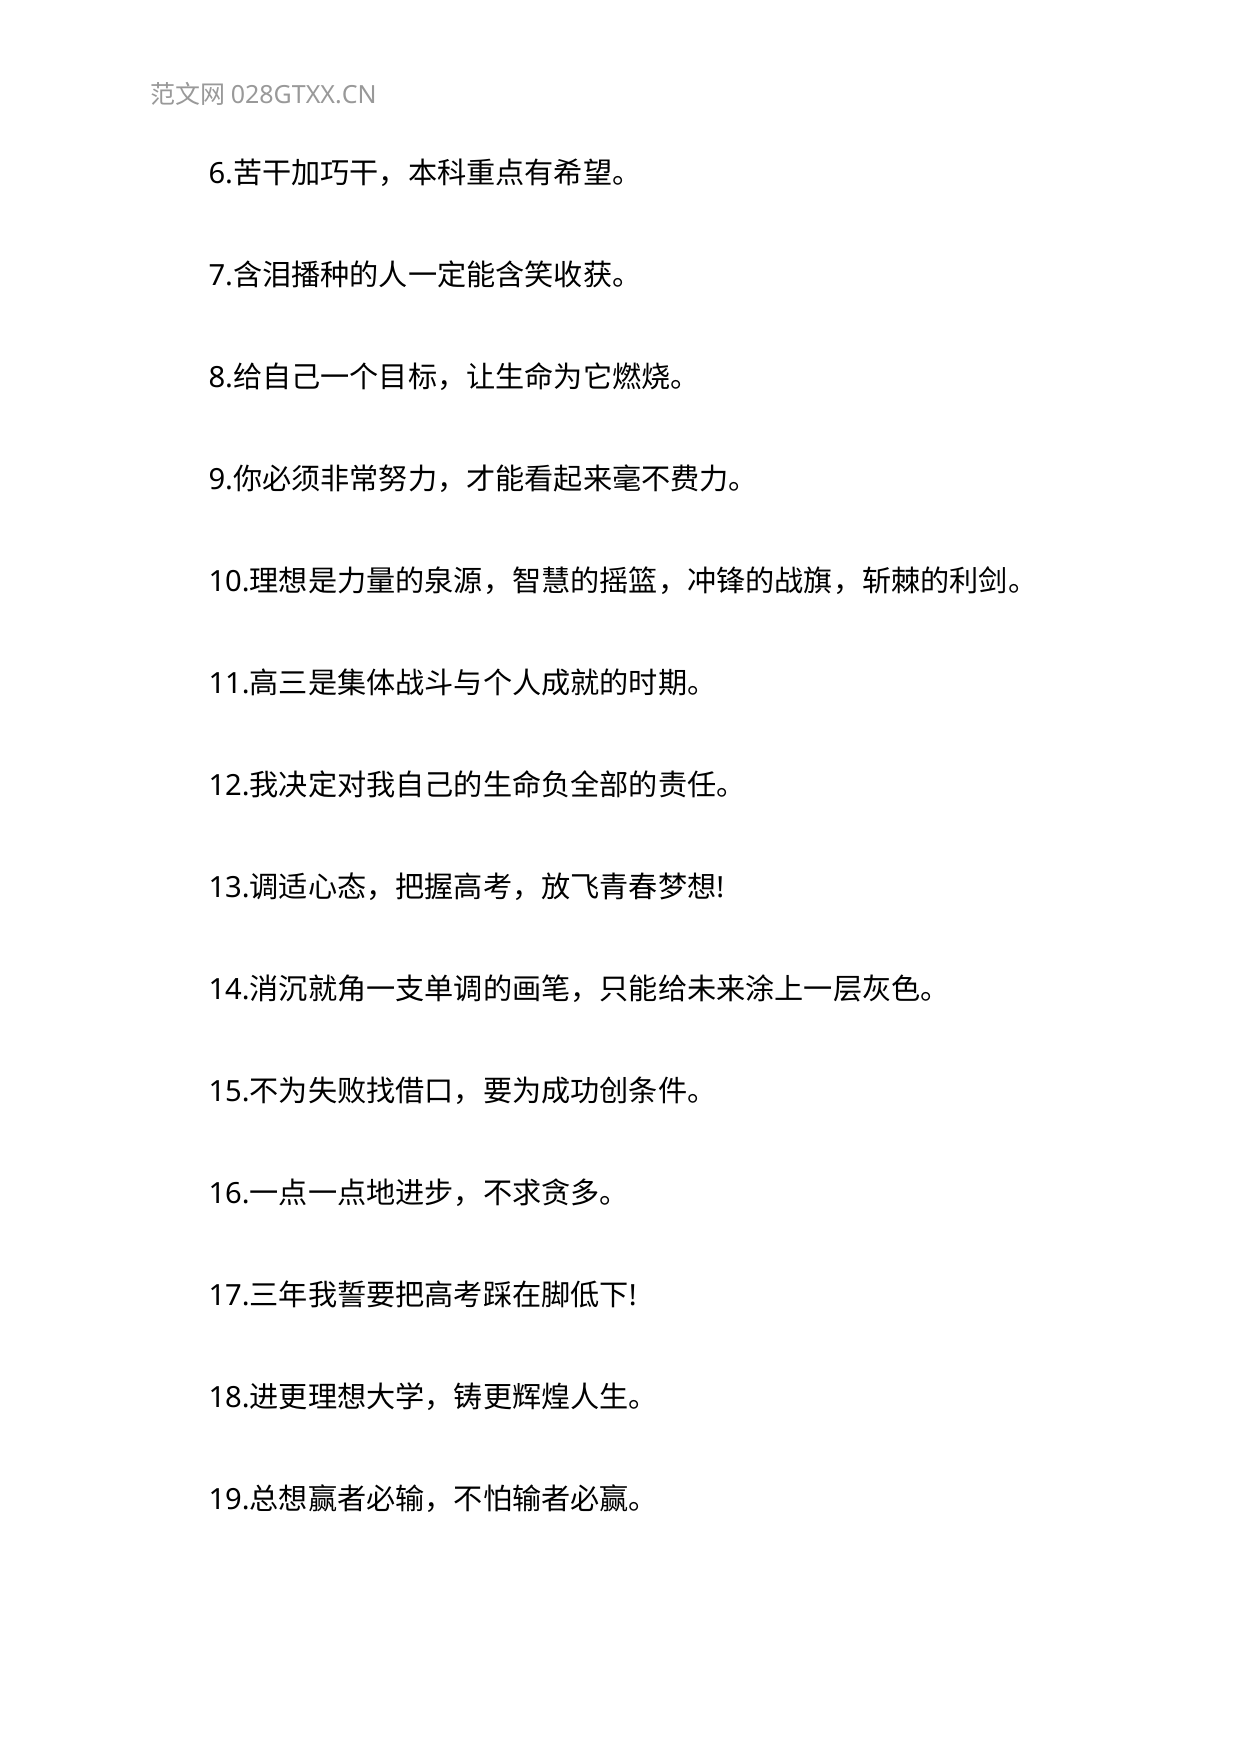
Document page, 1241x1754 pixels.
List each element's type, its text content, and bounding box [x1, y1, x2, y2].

text 10.理想是力量的泉源，智慧的摇篮，冲锋的战旗，斩棘的利剑。 [150, 558, 1090, 600]
text 9.你必须非常努力，才能看起来毫不费力。 [150, 456, 1090, 498]
text 12.我决定对我自己的生命负全部的责任。 [150, 762, 1090, 804]
text 6.苦干加巧干，本科重点有希望。 [150, 150, 1090, 192]
text 16.一点一点地进步，不求贪多。 [150, 1170, 1090, 1212]
text 7.含泪播种的人一定能含笑收获。 [150, 252, 1090, 294]
text 18.进更理想大学，铸更辉煌人生。 [150, 1374, 1090, 1416]
text 15.不为失败找借口，要为成功创条件。 [150, 1068, 1090, 1110]
text 13.调适心态，把握高考，放飞青春梦想! [150, 864, 1090, 906]
text 11.高三是集体战斗与个人成就的时期。 [150, 660, 1090, 702]
text 8.给自己一个目标，让生命为它燃烧。 [150, 354, 1090, 396]
text 17.三年我誓要把高考踩在脚低下! [150, 1272, 1090, 1314]
text 14.消沉就角一支单调的画笔，只能给未来涂上一层灰色。 [150, 966, 1090, 1008]
text 19.总想赢者必输，不怕输者必赢。 [150, 1476, 1090, 1518]
